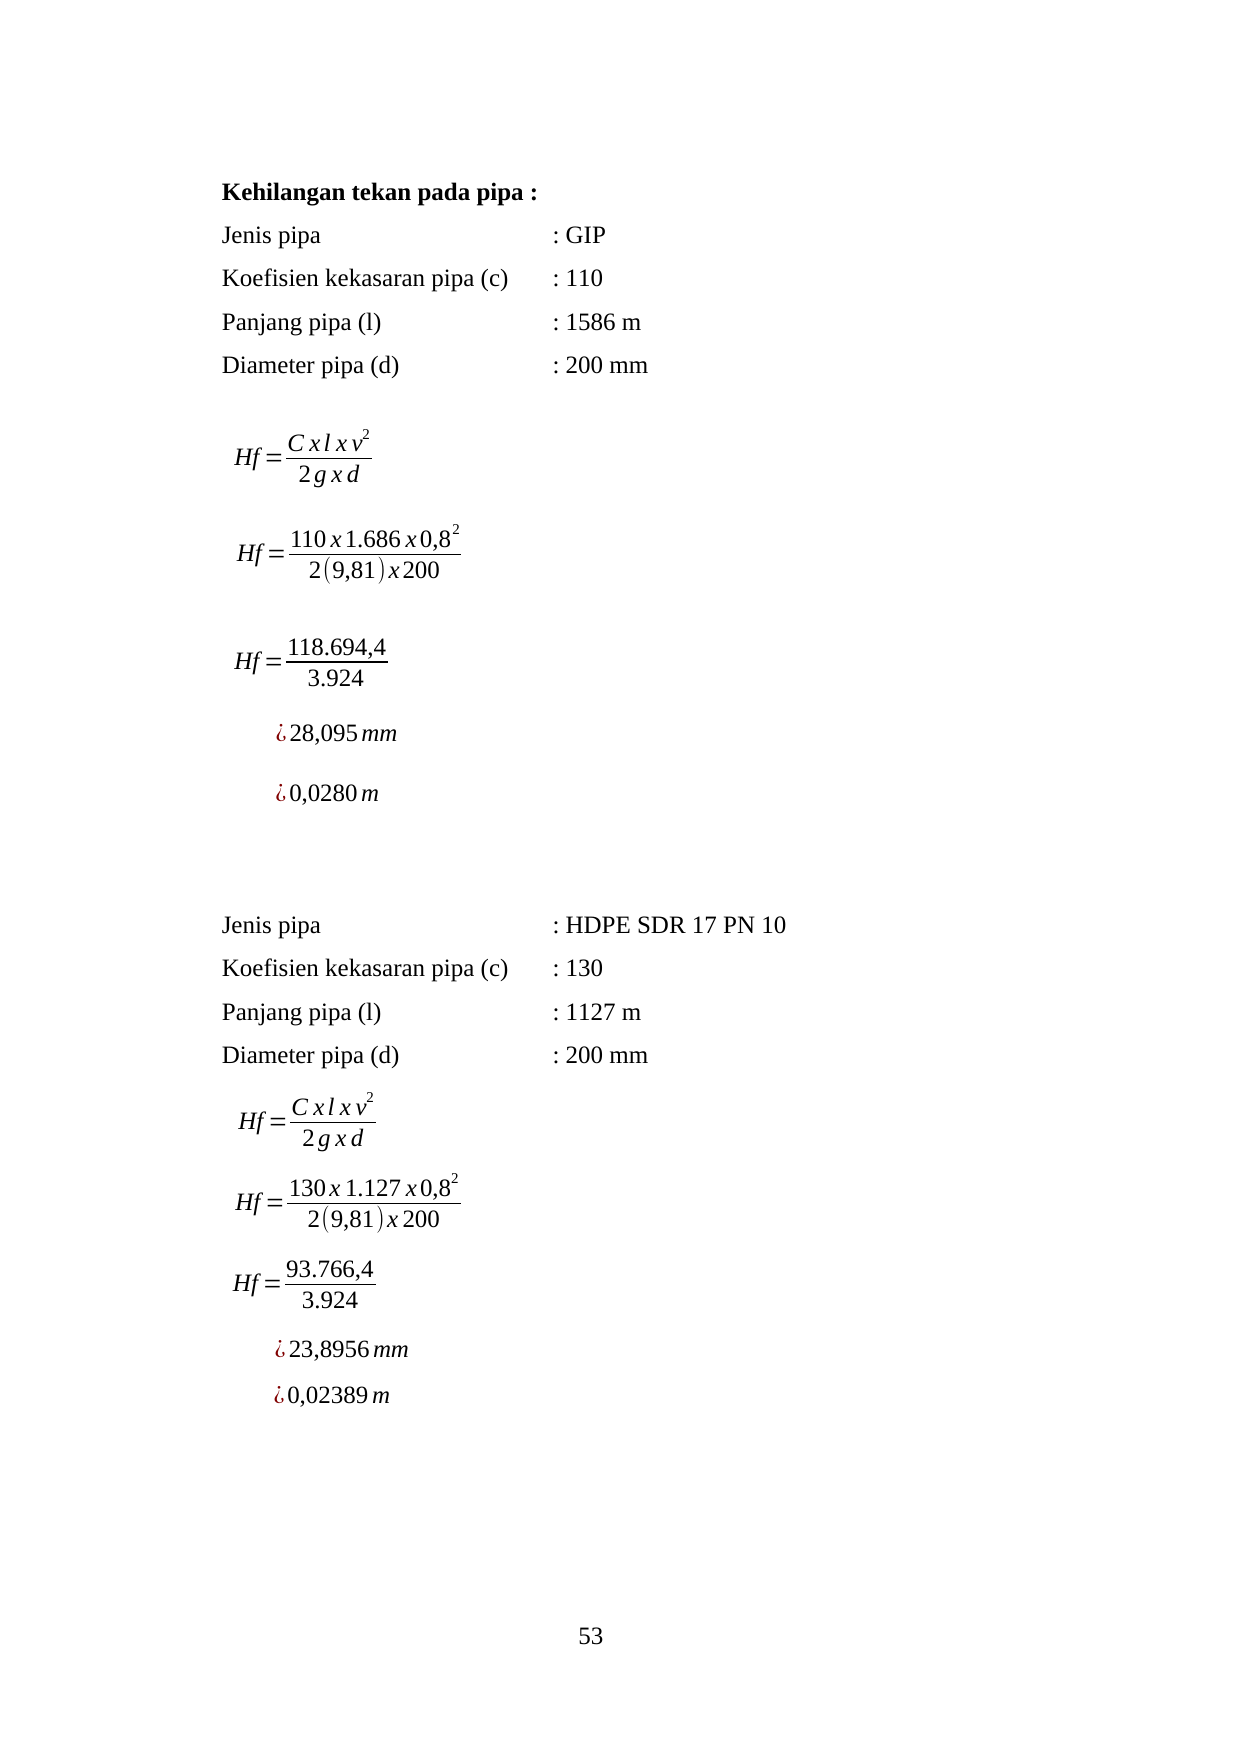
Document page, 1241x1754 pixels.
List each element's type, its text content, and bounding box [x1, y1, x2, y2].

list Panjang pipa (l) : 1127 m [222, 997, 1004, 1025]
list Diameter pipa (d) : 200 mm [222, 350, 1004, 378]
list Panjang pipa (l) : 1586 m [222, 307, 1004, 335]
list Diameter pipa (d) : 200 mm [222, 1040, 1004, 1068]
list Jenis pipa : GIP [222, 220, 1004, 249]
list Jenis pipa : HDPE SDR 17 PN 10 [222, 910, 1004, 939]
list Kehilangan tekan pada pipa : [222, 177, 1004, 206]
list Koefisien kekasaran pipa (c) : 130 [222, 953, 1004, 982]
list Koefisien kekasaran pipa (c) : 110 [222, 263, 1004, 292]
